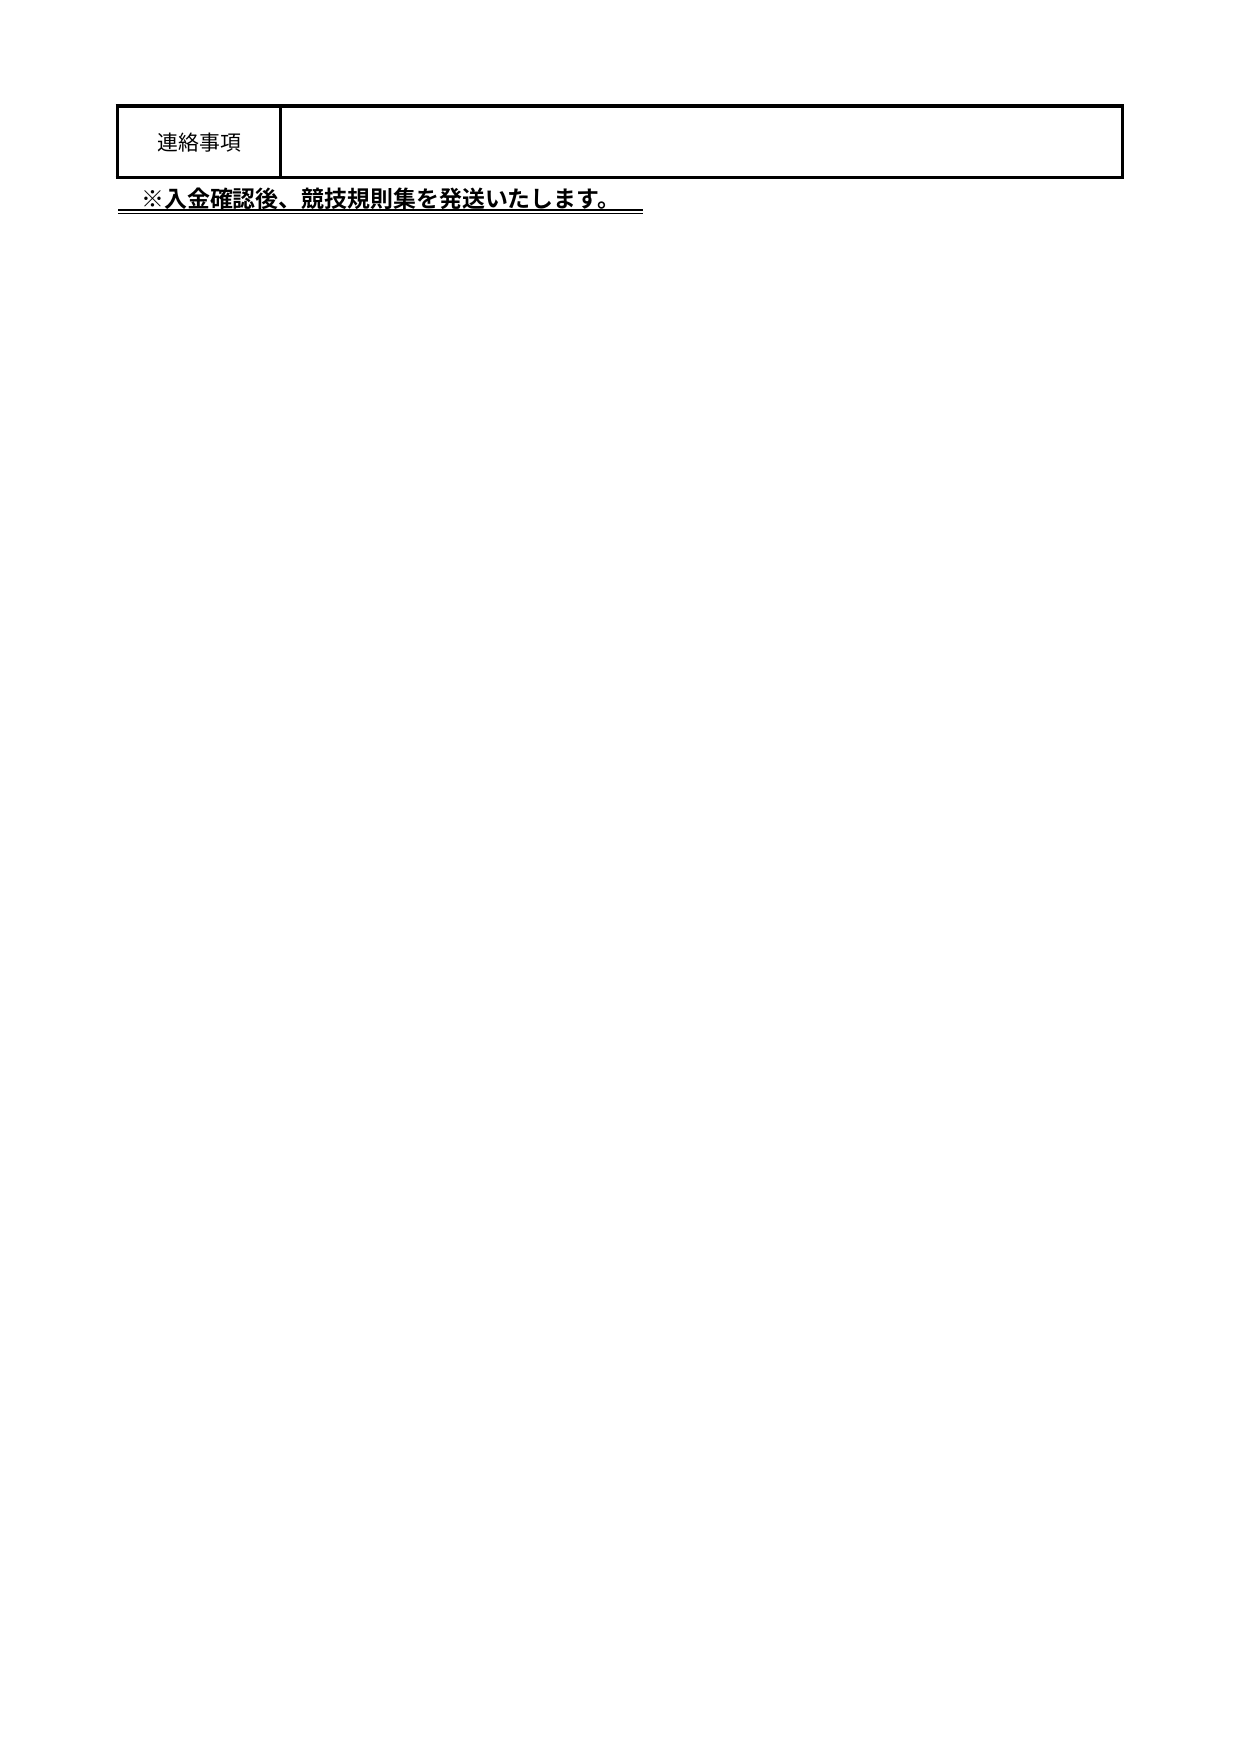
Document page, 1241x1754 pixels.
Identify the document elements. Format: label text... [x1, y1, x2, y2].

text ※入金確認後、競技規則集を発送いたします。 [118, 179, 1122, 217]
table_cell [282, 108, 1121, 176]
table_cell 連絡事項 [119, 108, 279, 176]
